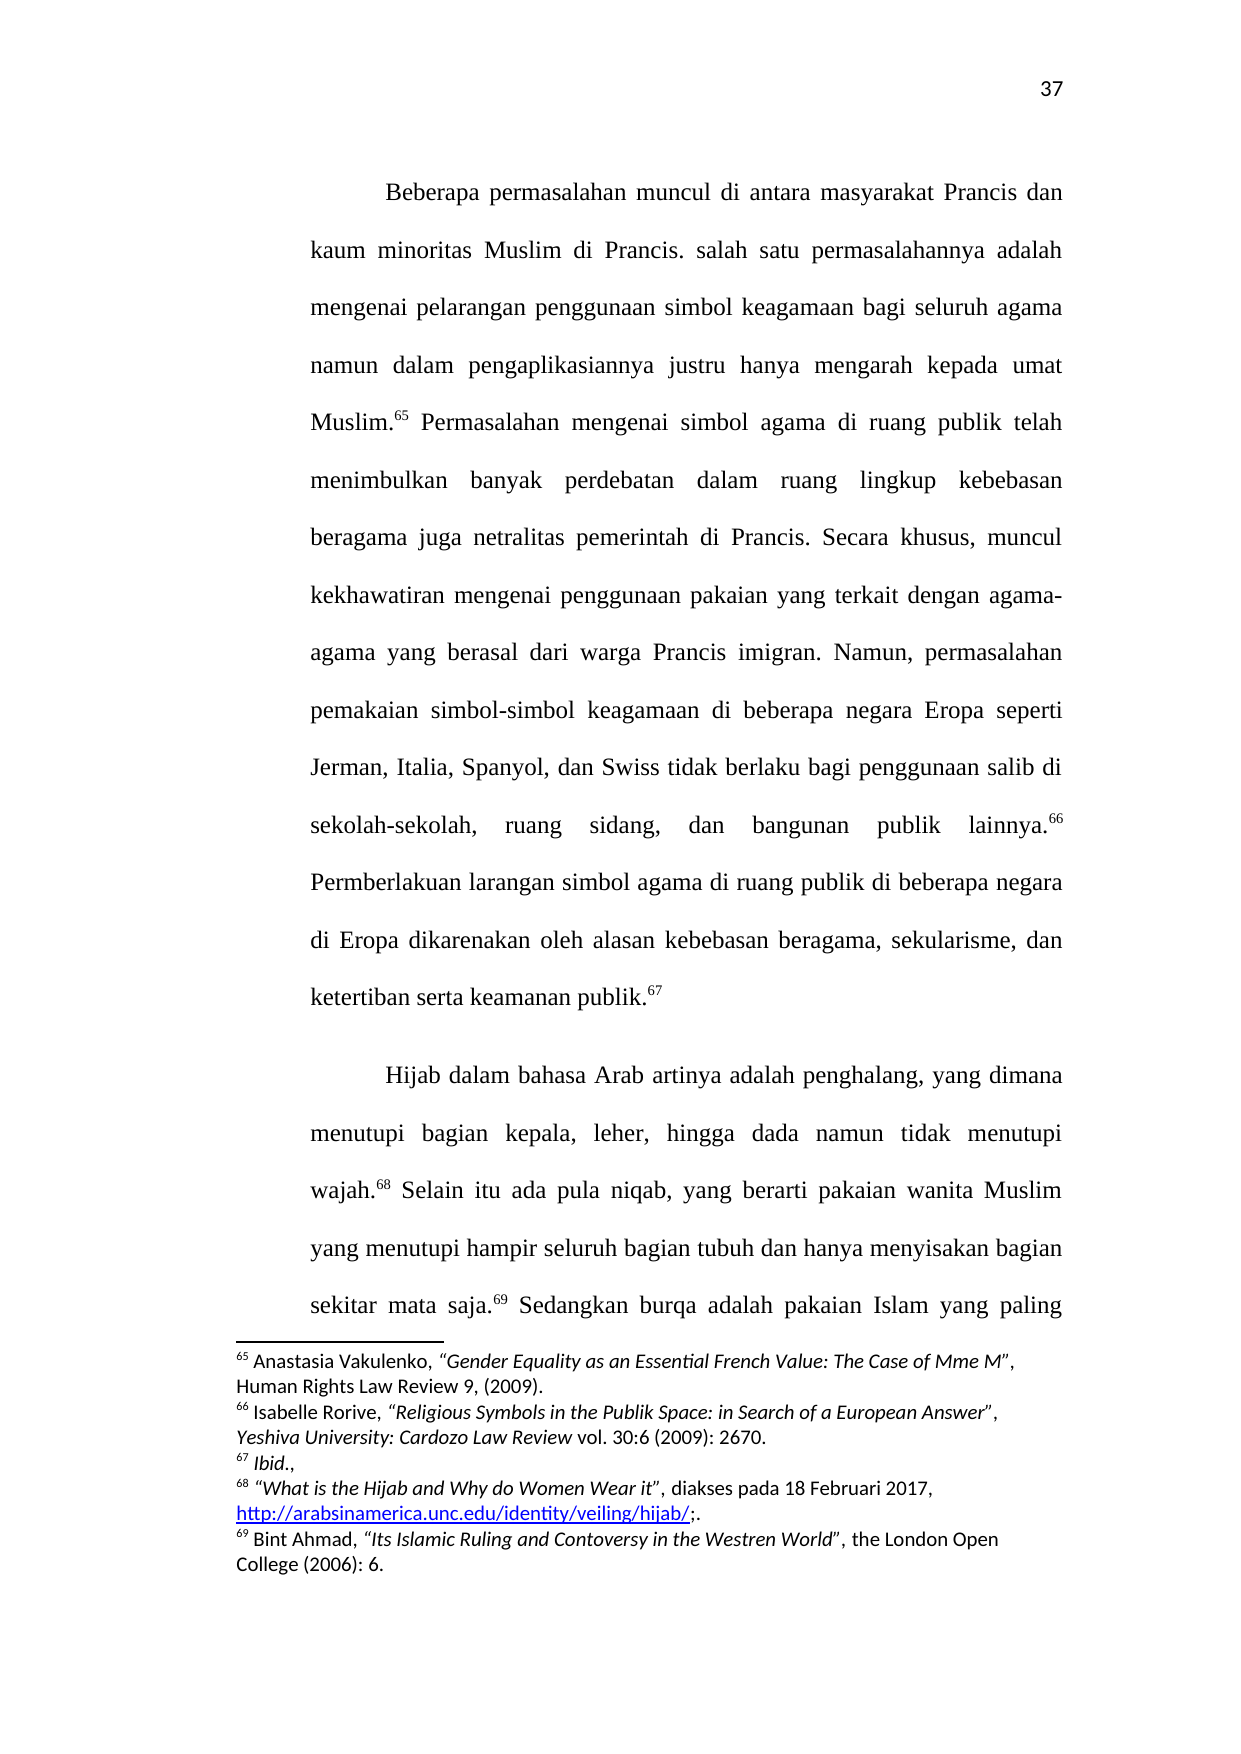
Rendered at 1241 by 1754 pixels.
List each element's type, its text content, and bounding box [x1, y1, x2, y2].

text Beberapa permasalahan muncul di antara masyarakat Prancis dan kaum minoritas Muslim di Prancis. salah satu permasalahannya adalah mengenai pelarangan penggunaan simbol keagamaan bagi seluruh agama namun dalam pengaplikasiannya justru hanya mengarah kepada umat Muslim. Permasalahan mengenai simbol agama di ruang publik telah menimbulkan banyak perdebatan dalam ruang lingkup kebebasan beragama juga netralitas pemerintah di Prancis. Secara khusus, muncul kekhawatiran mengenai penggunaan pakaian yang terkait dengan agama-agama yang berasal dari warga Prancis imigran. Namun, permasalahan pemakaian simbol-simbol keagamaan di beberapa negara Eropa seperti Jerman, Italia, Spanyol, dan Swiss tidak berlaku bagi penggunaan salib di sekolah-sekolah, ruang sidang, dan bangunan publik lainnya. Permberlakuan larangan simbol agama di ruang publik di beberapa negara di Eropa dikarenakan oleh alasan kebebasan beragama, sekularisme, dan ketertiban serta keamanan publik. [310, 177, 1063, 1011]
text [310, 1061, 1063, 1319]
